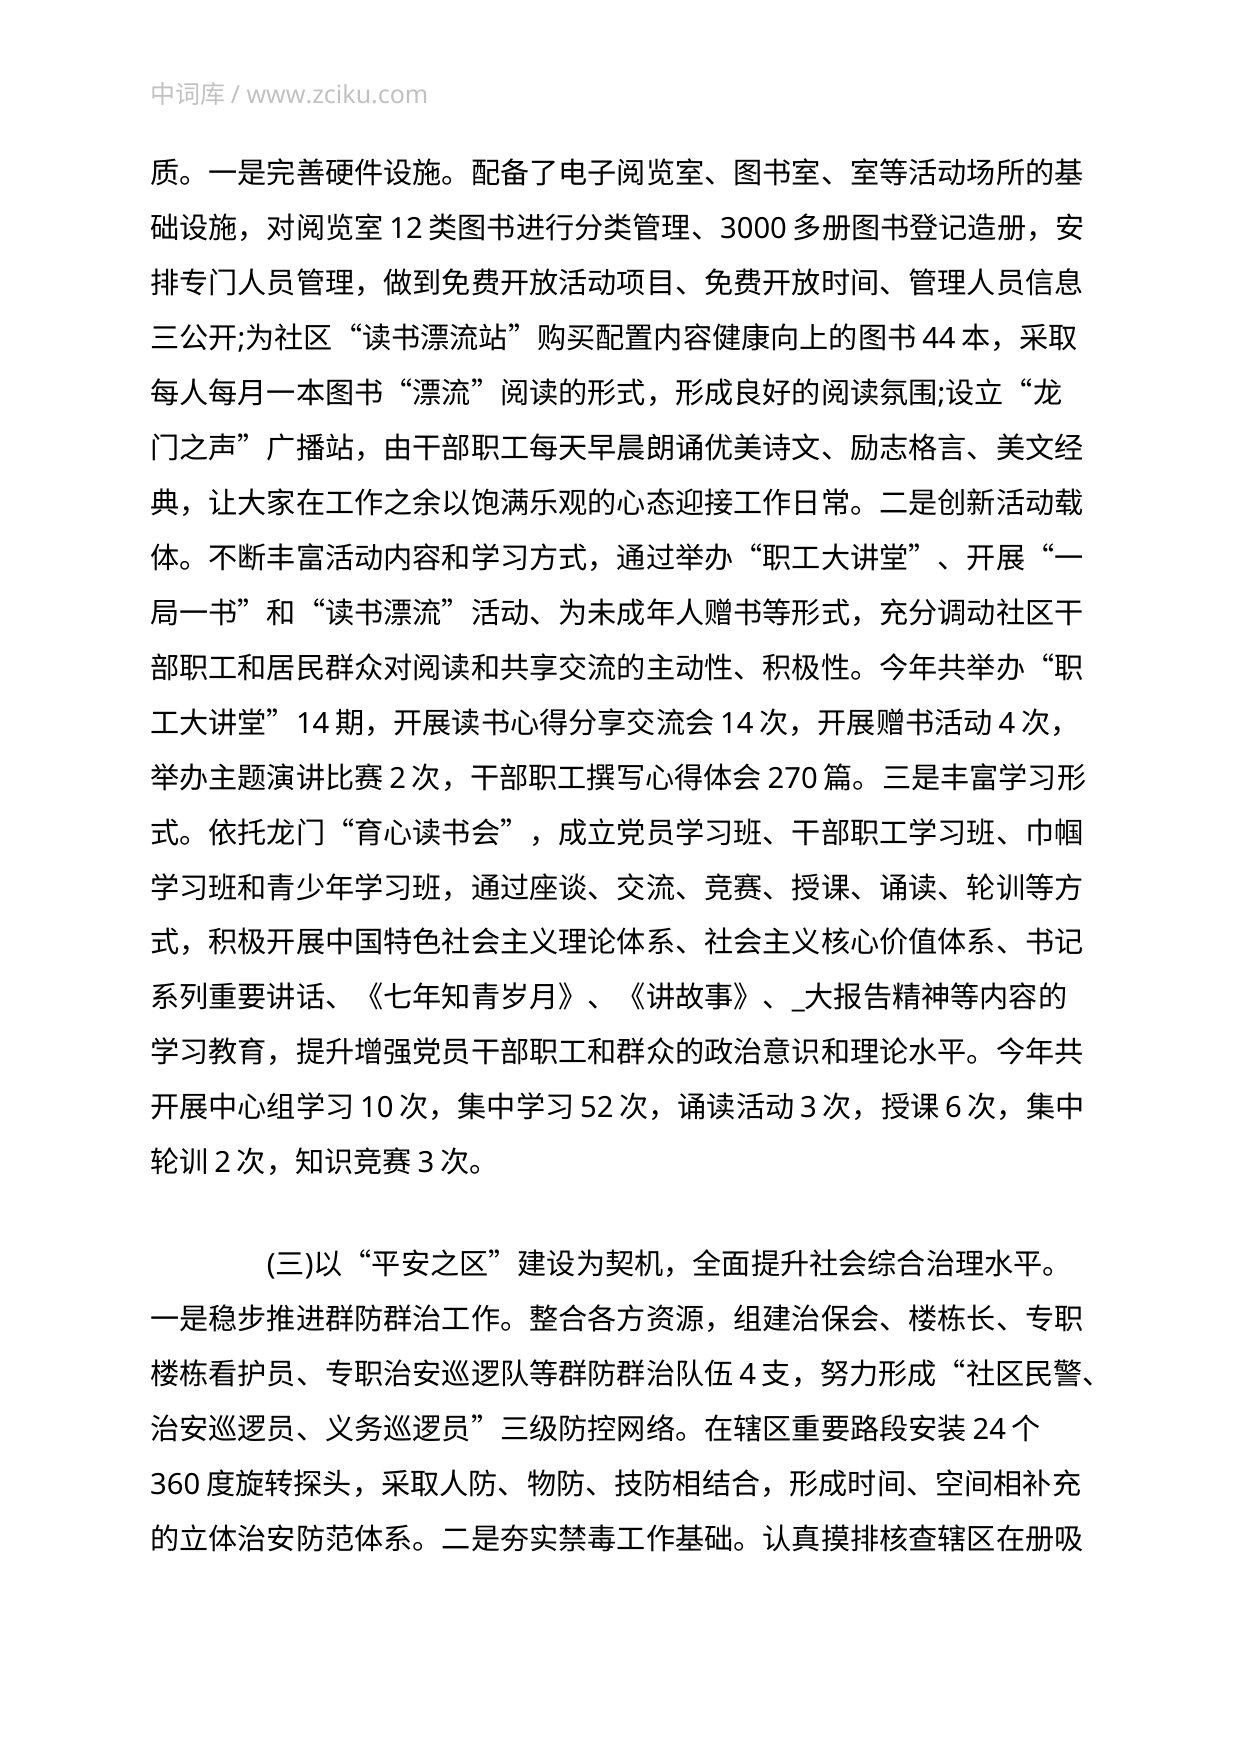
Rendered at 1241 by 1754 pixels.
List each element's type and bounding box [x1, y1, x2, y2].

text [150, 1241, 1090, 1558]
text [150, 150, 1090, 1181]
